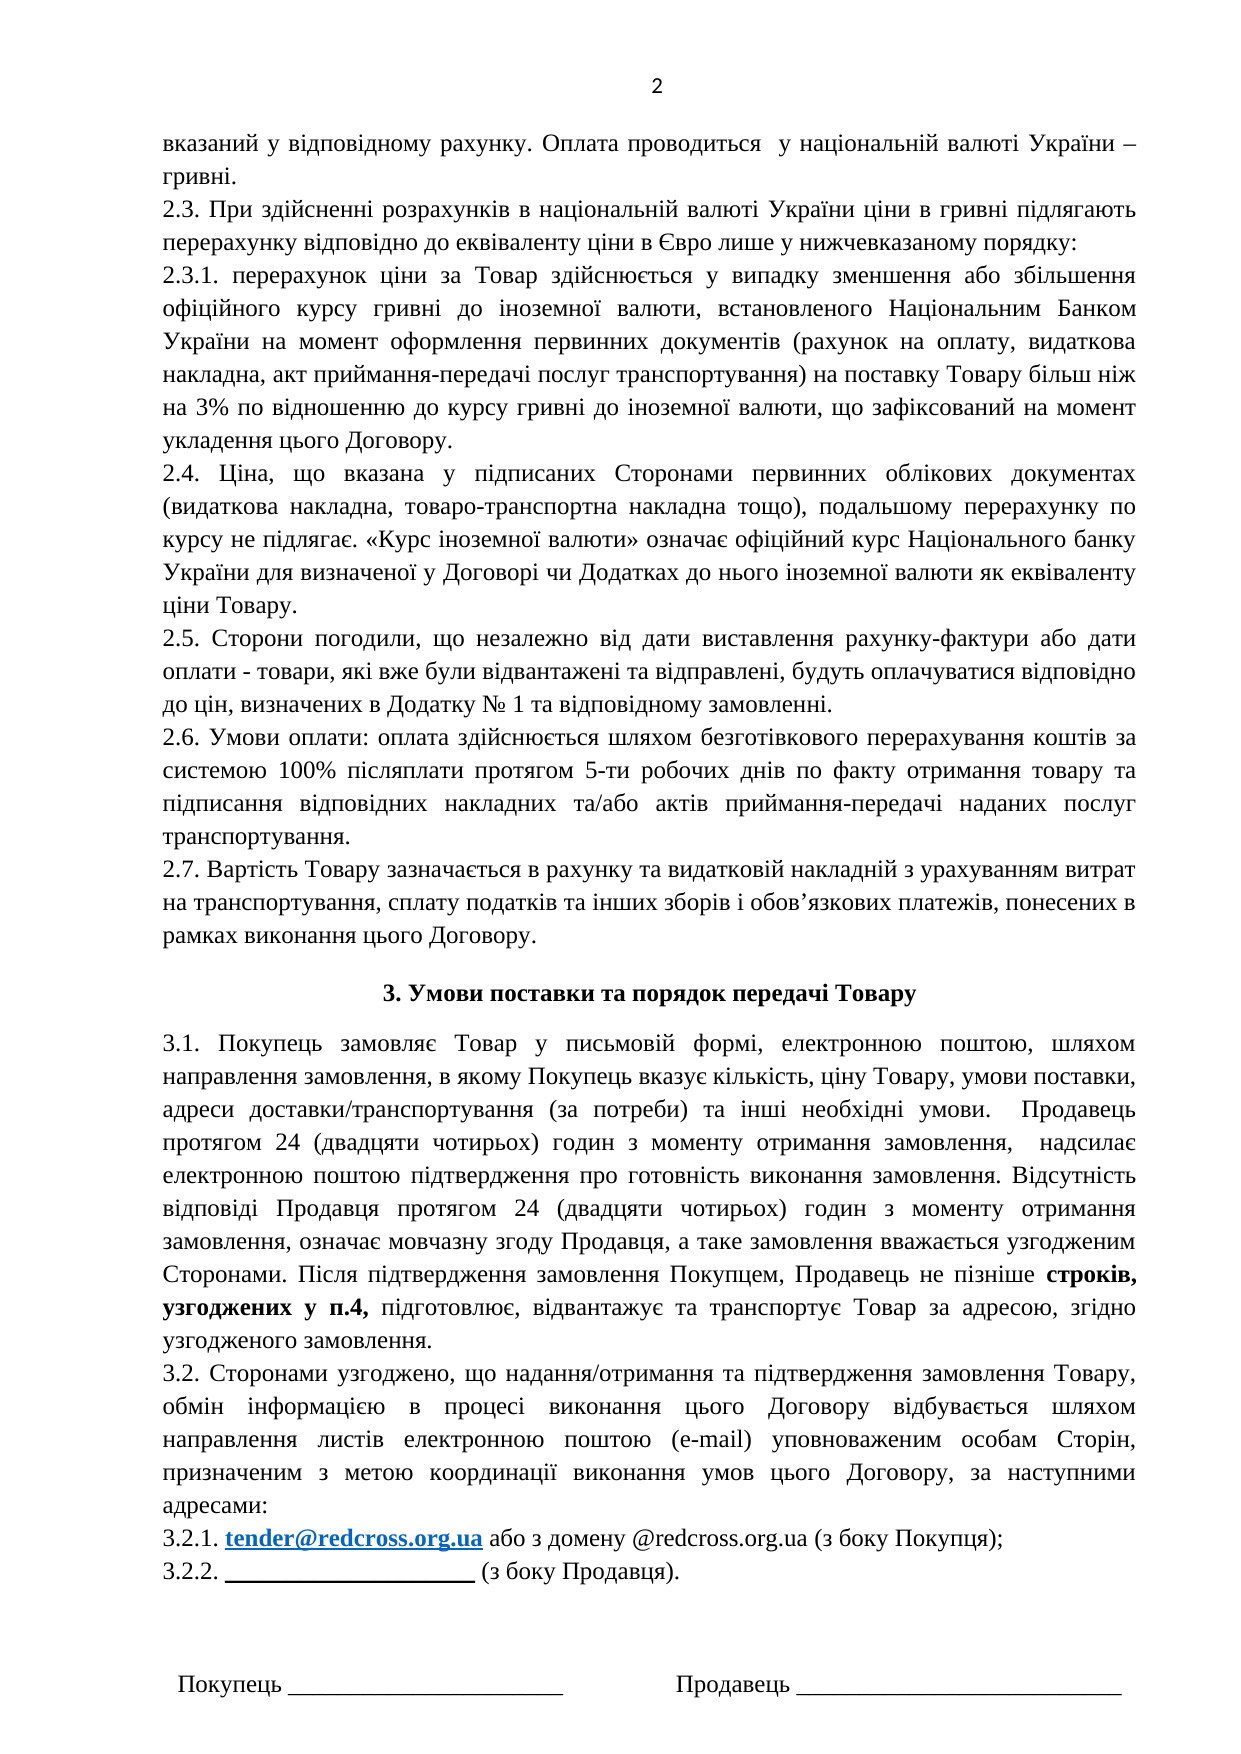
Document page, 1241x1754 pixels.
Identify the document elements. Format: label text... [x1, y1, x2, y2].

text 2.4. Ціна, що вказана у підписаних Сторонами первинних облікових документах (видаткова накладна, товаро-транспортна накладна тощо), подальшому перерахунку по курсу не підлягає. «Курс іноземної валюти» означає офіційний курс Національного банку України для визначеної у Договорі чи Додатках до нього іноземної валюти як еквіваленту ціни Товару. [162, 458, 1137, 619]
text 2.3.1. перерахунок ціни за Товар здійснюється у випадку зменшення або збільшення офіційного курсу гривні до іноземної валюти, встановленого Національним Банком України на момент оформлення первинних документів (рахунок на оплату, видаткова накладна, акт приймання-передачі послуг транспортування) на поставку Товару більш ніж на 3% по відношенню до курсу гривні до іноземної валюти, що зафіксований на момент укладення цього Договору. [162, 260, 1137, 454]
text 2.6. Умови оплати: оплата здійснюється шляхом безготівкового перерахування коштів за системою 100% післяплати протягом 5-ти робочих днів по факту отримання товару та підписання відповідних накладних та/або актів приймання-передачі наданих послуг транспортування. [162, 722, 1137, 850]
text 3.2. Сторонами узгоджено, що надання/отримання та підтвердження замовлення Товару, обмін інформацією в процесі виконання цього Договору відбувається шляхом направлення листів електронною поштою (e-mail) уповноваженим особам Сторін, призначеним з метою координації виконання умов цього Договору, за наступними адресами: [162, 1358, 1137, 1519]
text 2.3. При здійсненні розрахунків в національній валюті України ціни в гривні підлягають перерахунку відповідно до еквіваленту ціни в Євро лише у нижчевказаному порядку: [162, 194, 1137, 256]
text 3.2.1. tender@redcross.org.ua або з домену @redcross.org.ua (з боку Покупця); [162, 1523, 1137, 1552]
text 2.5. Сторони погодили, що незалежно від дати виставлення рахунку-фактури або дати оплати - товари, які вже були відвантажені та відправлені, будуть оплачуватися відповідно до цін, визначених в Додатку № 1 та відповідному замовленні. [162, 623, 1137, 718]
text 3. Умови поставки та порядок передачі Товару [162, 978, 1137, 1007]
text 3.1. Покупець замовляє Товар у письмовій формі, електронною поштою, шляхом направлення замовлення, в якому Покупець вказує кількість, ціну Товару, умови поставки, адреси доставки/транспортування (за потреби) та інші необхідні умови. Продавець протягом 24 (двадцяти чотирьох) годин з моменту отримання замовлення, надсилає електронною поштою підтвердження про готовність виконання замовлення. Відсутність відповіді Продавця протягом 24 (двадцяти чотирьох) годин з моменту отримання замовлення, означає мовчазну згоду Продавця, а таке замовлення вважається узгодженим Сторонами. Після підтвердження замовлення Покупцем, Продавець не пізніше строків, узгоджених у п.4, підготовлює, відвантажує та транспортує Товар за адресою, згідно узгодженого замовлення. [162, 1028, 1137, 1354]
text 3.2.2. ____________________ (з боку Продавця). [162, 1556, 1137, 1585]
text 2.7. Вартість Товару зазначається в рахунку та видатковій накладній з урахуванням витрат на транспортування, сплату податків та інших зборів і обов’язкових платежів, понесених в рамках виконання цього Договору. [162, 854, 1137, 949]
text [162, 128, 1137, 189]
